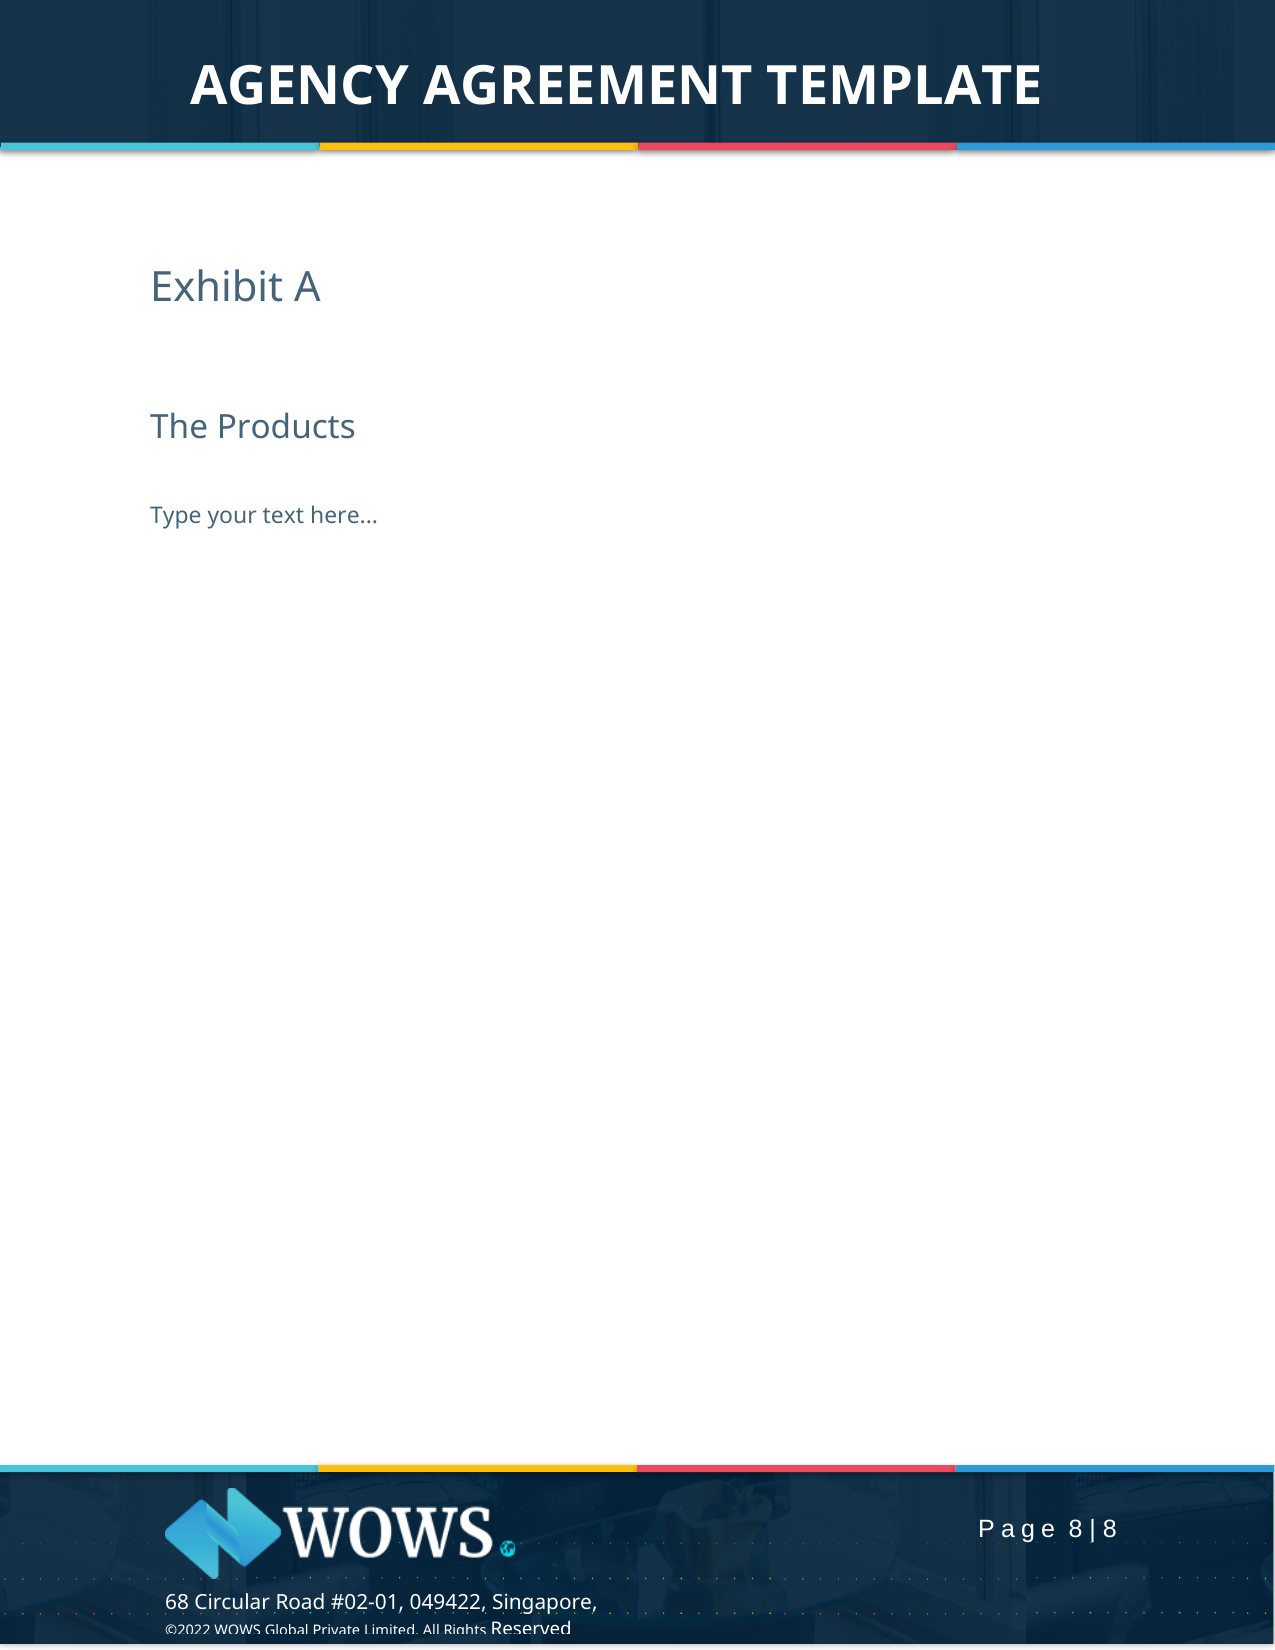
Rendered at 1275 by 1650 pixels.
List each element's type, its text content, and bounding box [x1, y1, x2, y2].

text Type your text here... [150, 499, 1125, 531]
picture [0, 0, 1275, 142]
picture [0, 1472, 1274, 1644]
subtitle Exhibit A [150, 257, 1125, 314]
subtitle The Products [150, 403, 1125, 449]
